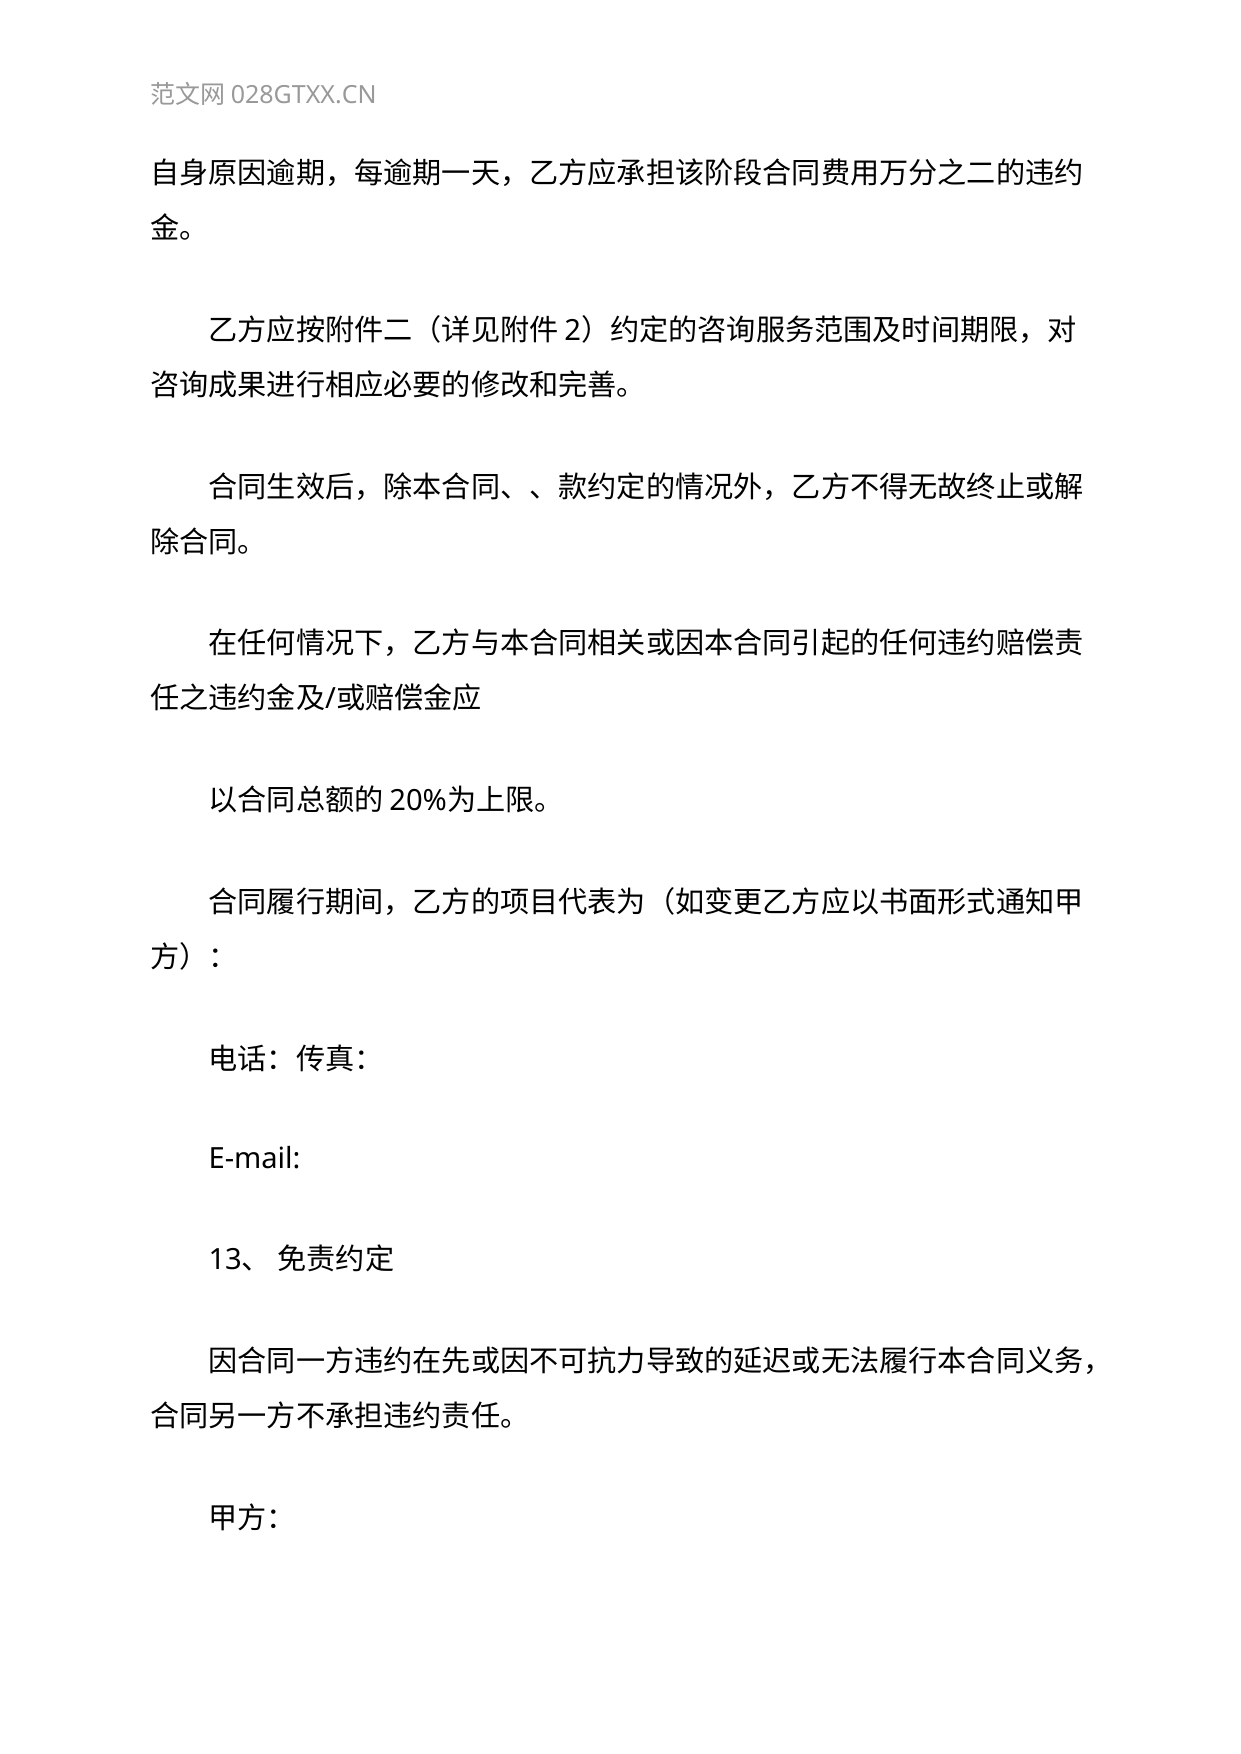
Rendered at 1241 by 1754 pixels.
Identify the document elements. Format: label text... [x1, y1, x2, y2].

text 合同履行期间，乙方的项目代表为（如变更乙方应以书面形式通知甲方）： [150, 879, 1090, 976]
text 以合同总额的20%为上限。 [150, 777, 1090, 819]
text 13、 免责约定 [150, 1236, 1090, 1278]
text 乙方应按附件二（详见附件2）约定的咨询服务范围及时间期限，对咨询成果进行相应必要的修改和完善。 [150, 307, 1090, 404]
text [150, 150, 1090, 247]
text E-mail: [150, 1137, 1090, 1177]
text 合同生效后，除本合同、、款约定的情况外，乙方不得无故终止或解除合同。 [150, 463, 1090, 561]
text 因合同一方违约在先或因不可抗力导致的延迟或无法履行本合同义务，合同另一方不承担违约责任。 [150, 1338, 1090, 1435]
text 甲方： [150, 1494, 1090, 1537]
text 电话：传真： [150, 1036, 1090, 1078]
text 在任何情况下，乙方与本合同相关或因本合同引起的任何违约赔偿责任之违约金及/或赔偿金应 [150, 620, 1090, 717]
